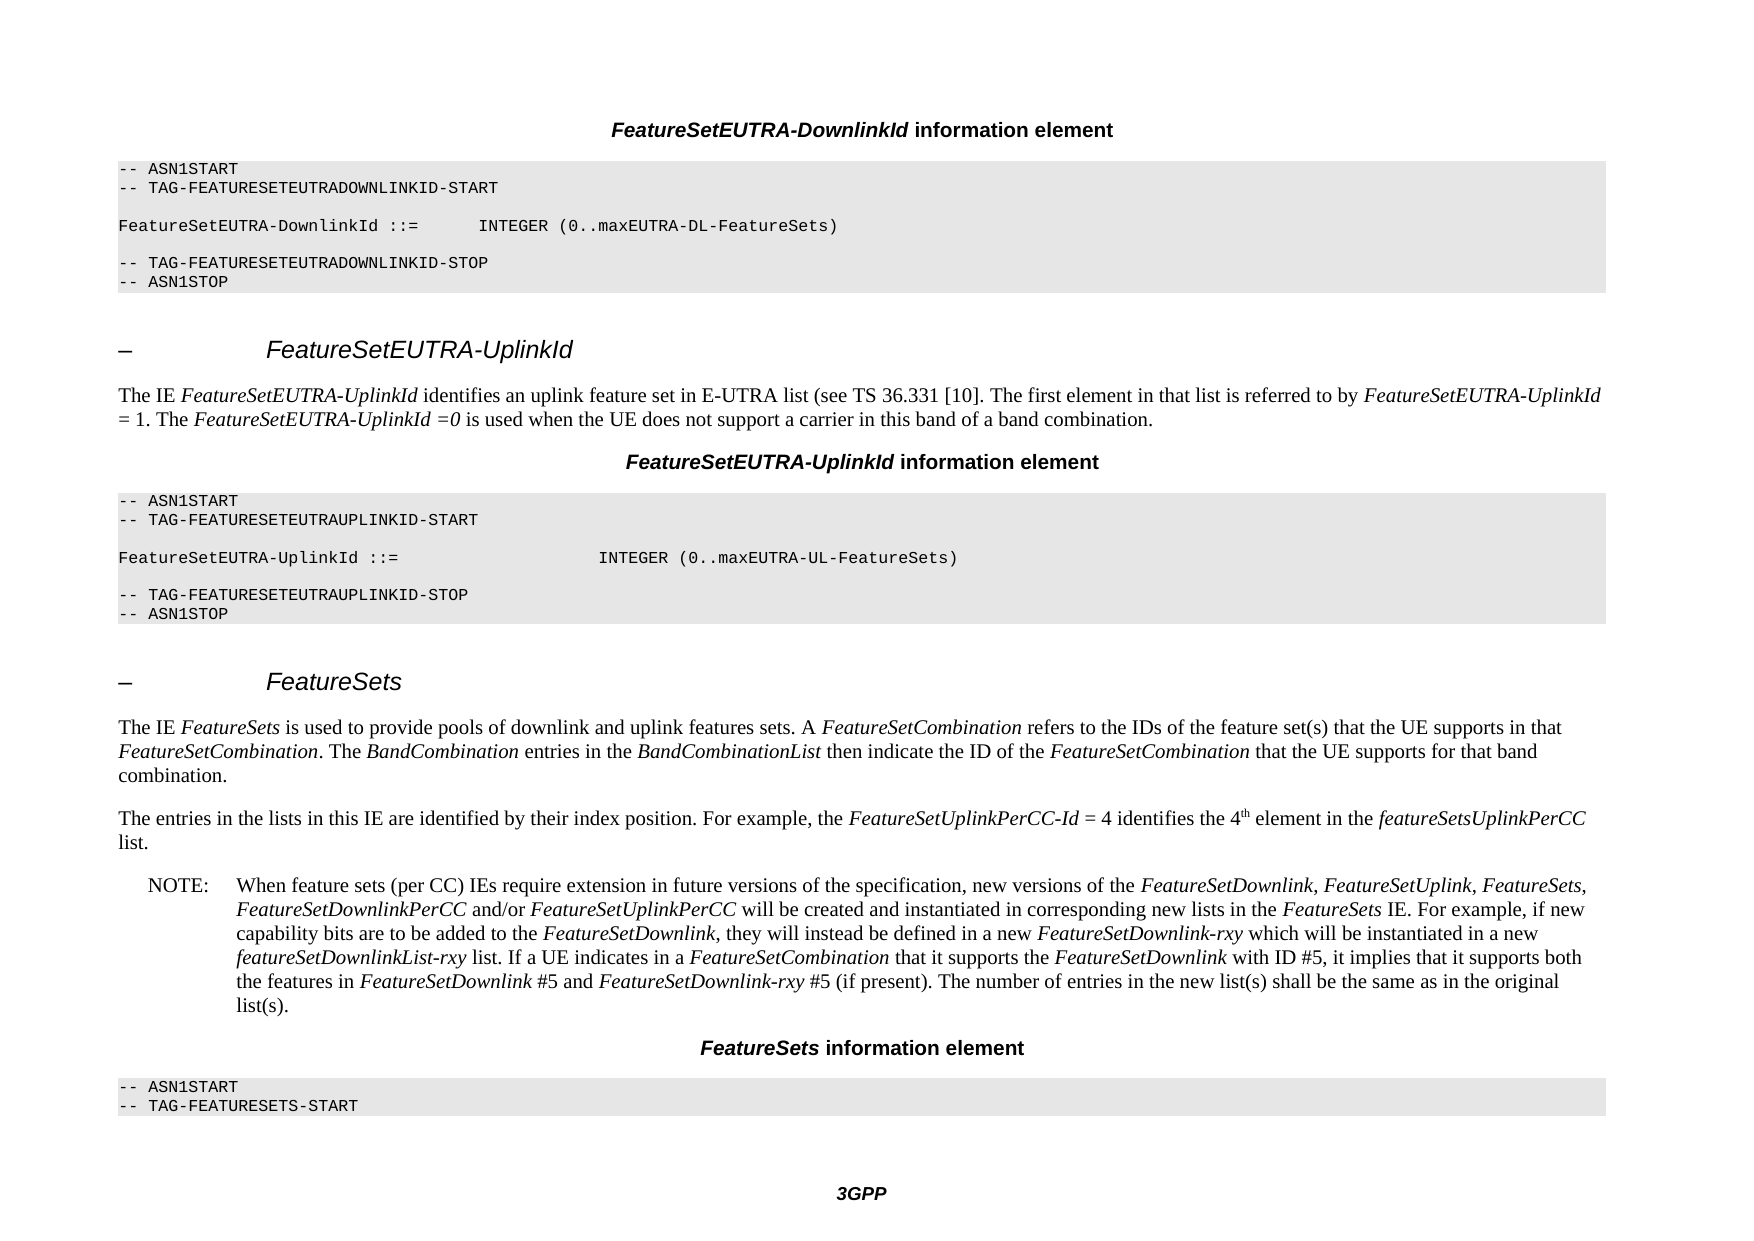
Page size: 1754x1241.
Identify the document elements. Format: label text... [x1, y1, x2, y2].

text -- ASN1START [118, 161, 1606, 179]
text -- TAG-FEATURESETEUTRADOWNLINKID-STOP [118, 255, 1606, 274]
text -- ASN1STOP [118, 274, 1606, 293]
text The entries in the lists in this IE are identified by their index position. For example, the FeatureSetUplinkPerCC-Id = 4 identifies the 4th element in the featureSetsUplinkPerCC list. [118, 806, 1606, 854]
text The IE FeatureSets is used to provide pools of downlink and uplink features sets. A FeatureSetCombination refers to the IDs of the feature set(s) that the UE supports in that FeatureSetCombination. The BandCombination entries in the BandCombinationList then indicate the ID of the FeatureSetCombination that the UE supports for that band combination. [118, 715, 1606, 787]
text -- ASN1STOP [118, 606, 1606, 624]
text FeatureSets information element [118, 1036, 1606, 1060]
text -- TAG-FEATURESETEUTRADOWNLINKID-START [118, 179, 1606, 198]
text FeatureSetEUTRA-UplinkId ::= INTEGER (0..maxEUTRA-UL-FeatureSets) [118, 549, 1606, 568]
text -- TAG-FEATURESETEUTRAUPLINKID-STOP [118, 587, 1606, 606]
text The IE FeatureSetEUTRA-UplinkId identifies an uplink feature set in E-UTRA list (see TS 36.331 [10]. The first element in that list is referred to by FeatureSetEUTRA-UplinkId = 1. The FeatureSetEUTRA-UplinkId =0 is used when the UE does not support a carrier in this band of a band combination. [118, 383, 1606, 431]
text -- ASN1START [118, 1078, 1606, 1097]
text FeatureSetEUTRA-UplinkId information element [118, 450, 1606, 474]
text -- TAG-FEATURESETS-START [118, 1097, 1606, 1116]
text FeatureSetEUTRA-DownlinkId information element [118, 118, 1606, 142]
text -- TAG-FEATURESETEUTRAUPLINKID-START [118, 511, 1606, 530]
subtitle – FeatureSets [118, 667, 1606, 696]
subtitle – FeatureSetEUTRA-UplinkId [118, 336, 1606, 364]
text NOTE: When feature sets (per CC) IEs require extension in future versions of the specification, new versions of the FeatureSetDownlink, FeatureSetUplink, FeatureSets, FeatureSetDownlinkPerCC and/or FeatureSetUplinkPerCC will be created and instantiated in corresponding new lists in the FeatureSets IE. For example, if new capability bits are to be added to the FeatureSetDownlink, they will instead be defined in a new FeatureSetDownlink-rxy which will be instantiated in a new featureSetDownlinkList-rxy list. If a UE indicates in a FeatureSetCombination that it supports the FeatureSetDownlink with ID #5, it implies that it supports both the features in FeatureSetDownlink #5 and FeatureSetDownlink-rxy #5 (if present). The number of entries in the new list(s) shall be the same as in the original list(s). [148, 873, 1606, 1017]
text FeatureSetEUTRA-DownlinkId ::= INTEGER (0..maxEUTRA-DL-FeatureSets) [118, 217, 1606, 236]
text -- ASN1START [118, 493, 1606, 511]
